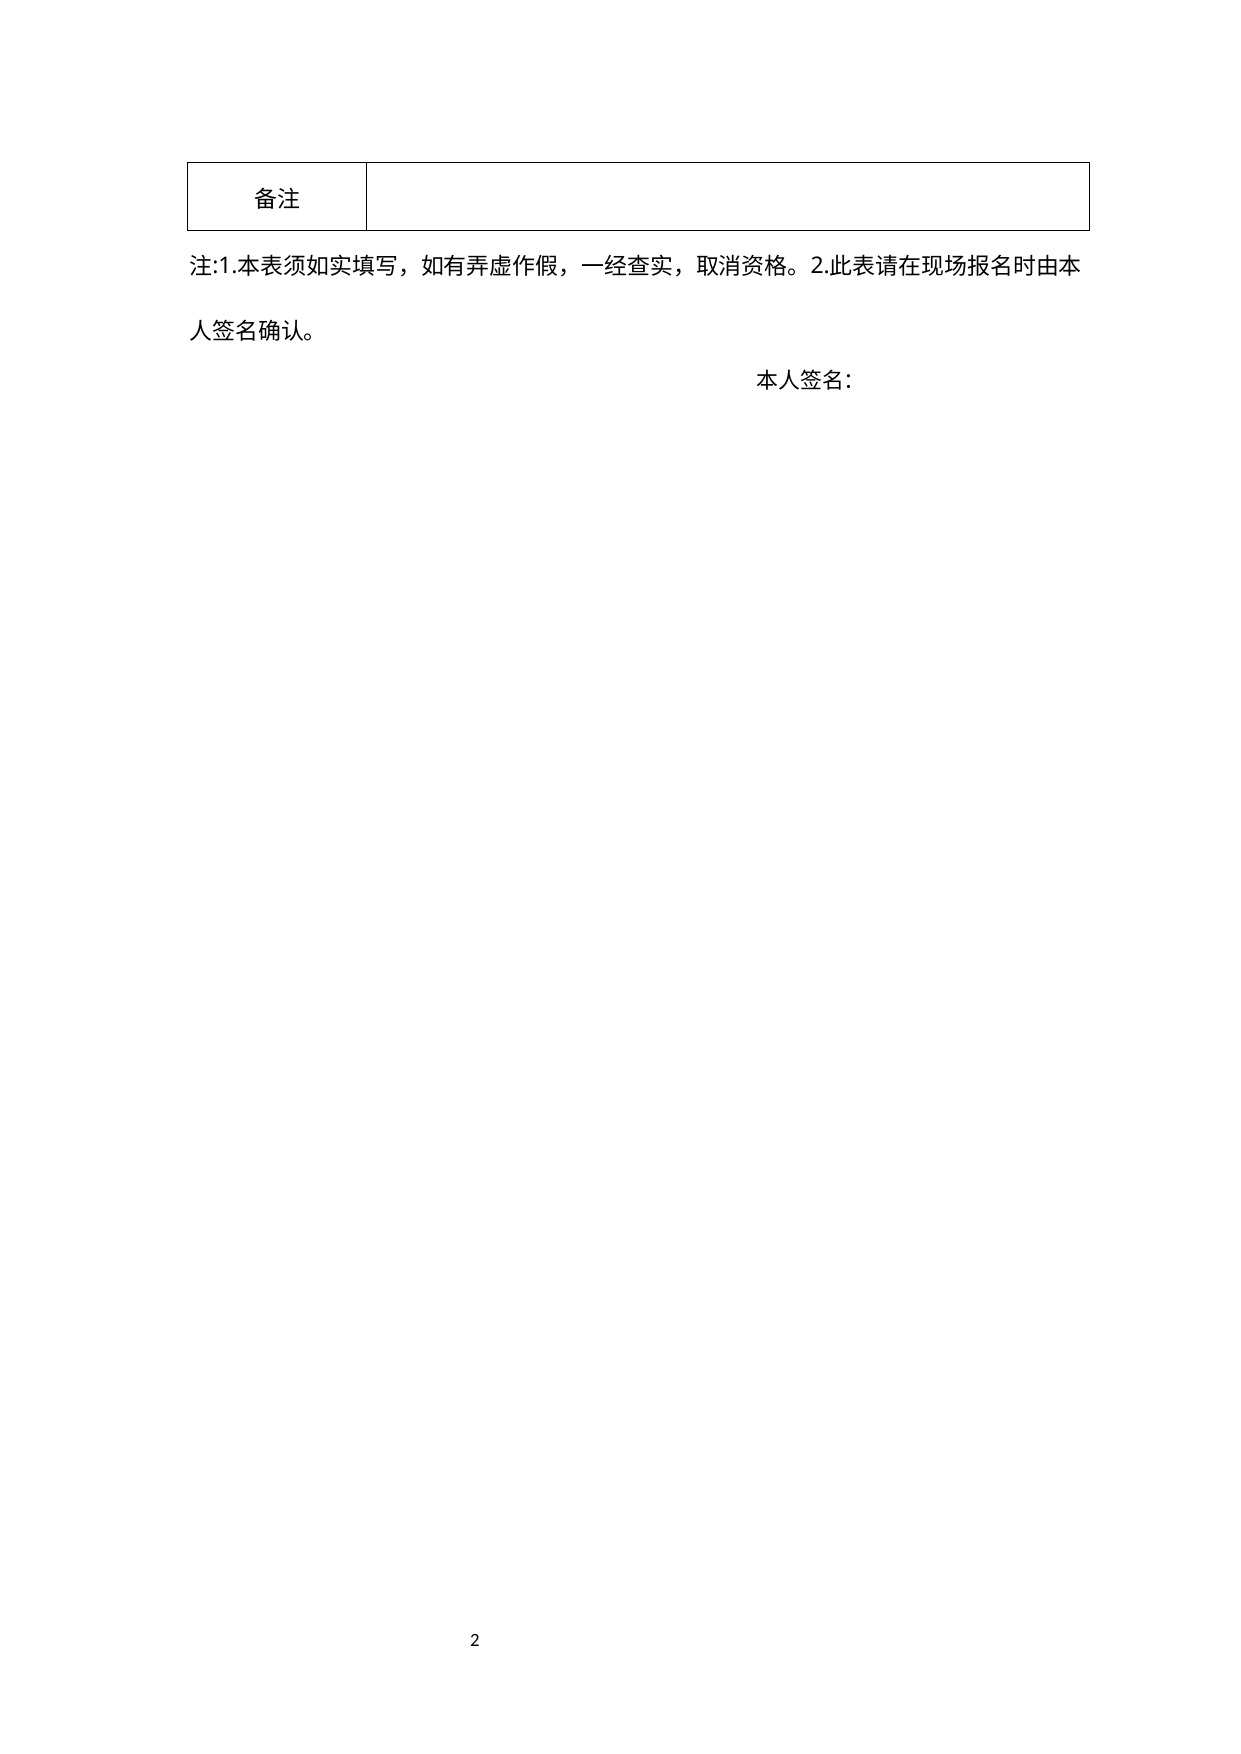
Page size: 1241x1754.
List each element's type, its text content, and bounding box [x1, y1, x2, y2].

table_cell 注:1.本表须如实填写，如有弄虚作假，一经查实，取消资格。2.此表请在现场报名时由本人签名确认。 [188, 231, 1090, 362]
table_cell 备注 [188, 163, 366, 229]
text 本人签名： [187, 362, 1053, 395]
table_cell [367, 163, 1089, 229]
